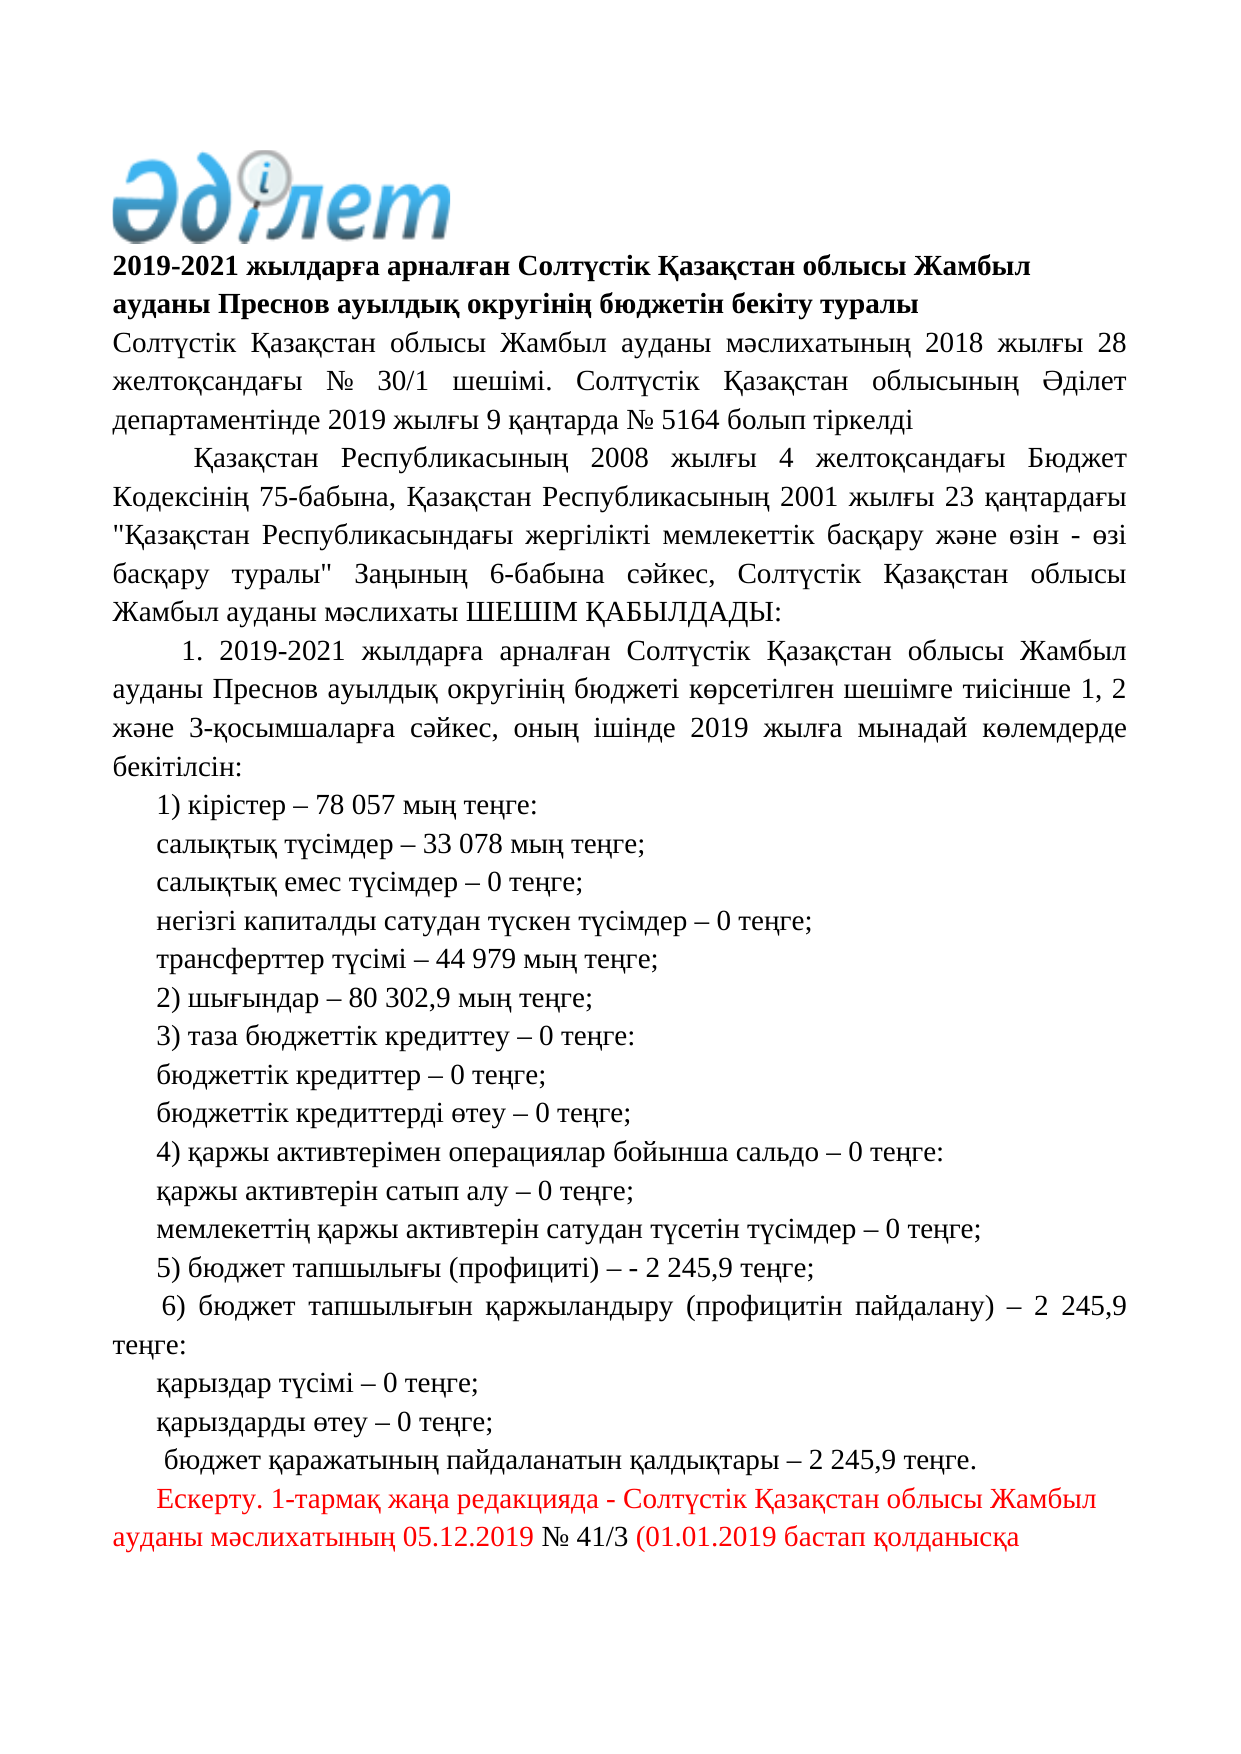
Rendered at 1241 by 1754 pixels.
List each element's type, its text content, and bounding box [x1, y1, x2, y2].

text 2019-2021 жылдарға арналған Солтүстік Қазақстан облысы Жамбыл ауданы Преснов ауылдық округінің бюджетін бекіту туралы [112, 248, 1128, 320]
text бюджет қаражатының пайдаланатын қалдықтары – 2 245,9 теңге. [112, 1442, 1128, 1476]
text 4) қаржы активтерімен операциялар бойынша сальдо – 0 теңге: [112, 1134, 1128, 1168]
text 2) шығындар – 80 302,9 мың теңге; [112, 980, 1128, 1013]
text мемлекеттің қаржы активтерін сатудан түсетін түсімдер – 0 теңге; [112, 1211, 1128, 1245]
text 1. 2019-2021 жылдарға арналған Солтүстік Қазақстан облысы Жамбыл ауданы Преснов ауылдық округінің бюджеті көрсетілген шешімге тиісінше 1, 2 және 3-қосымшаларға сәйкес, оның ішінде 2019 жылға мынадай көлемдерде бекітілсін: [112, 633, 1128, 782]
text негізгі капиталды сатудан түскен түсімдер – 0 теңге; [112, 903, 1128, 936]
text 3) таза бюджеттік кредиттеу – 0 теңге: [112, 1018, 1128, 1052]
text қарыздар түсімі – 0 теңге; [112, 1365, 1128, 1399]
text Солтүстік Қазақстан облысы Жамбыл ауданы мәслихатының 2018 жылғы 28 желтоқсандағы № 30/1 шешімі. Солтүстік Қазақстан облысының Әділет департаментінде 2019 жылғы 9 қаңтарда № 5164 болып тіркелді [112, 325, 1128, 435]
text 1) кірістер – 78 057 мың теңге: [112, 787, 1128, 821]
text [112, 1481, 1128, 1553]
text қарыздарды өтеу – 0 теңге; [112, 1404, 1128, 1437]
text бюджеттік кредиттерді өтеу – 0 теңге; [112, 1096, 1128, 1129]
text 5) бюджет тапшылығы (профициті) – - 2 245,9 теңге; [112, 1250, 1128, 1283]
text Қазақстан Республикасының 2008 жылғы 4 желтоқсандағы Бюджет Кодексінің 75-бабына, Қазақстан Республикасының 2001 жылғы 23 қаңтардағы "Қазақстан Республикасындағы жергілікті мемлекеттік басқару және өзін - өзі басқару туралы" Заңының 6-бабына сәйкес, Солтүстік Қазақстан облысы Жамбыл ауданы мәслихаты ШЕШІМ ҚАБЫЛДАДЫ: [112, 440, 1128, 628]
text салықтық емес түсімдер – 0 теңге; [112, 864, 1128, 898]
text трансферттер түсімі – 44 979 мың теңге; [112, 941, 1128, 975]
text қаржы активтерін сатып алу – 0 теңге; [112, 1173, 1128, 1206]
text бюджеттік кредиттер – 0 теңге; [112, 1057, 1128, 1091]
text салықтық түсімдер – 33 078 мың теңге; [112, 826, 1128, 859]
picture [112, 150, 451, 244]
text 6) бюджет тапшылығын қаржыландыру (профицитін пайдалану) – 2 245,9 теңге: [112, 1288, 1128, 1360]
